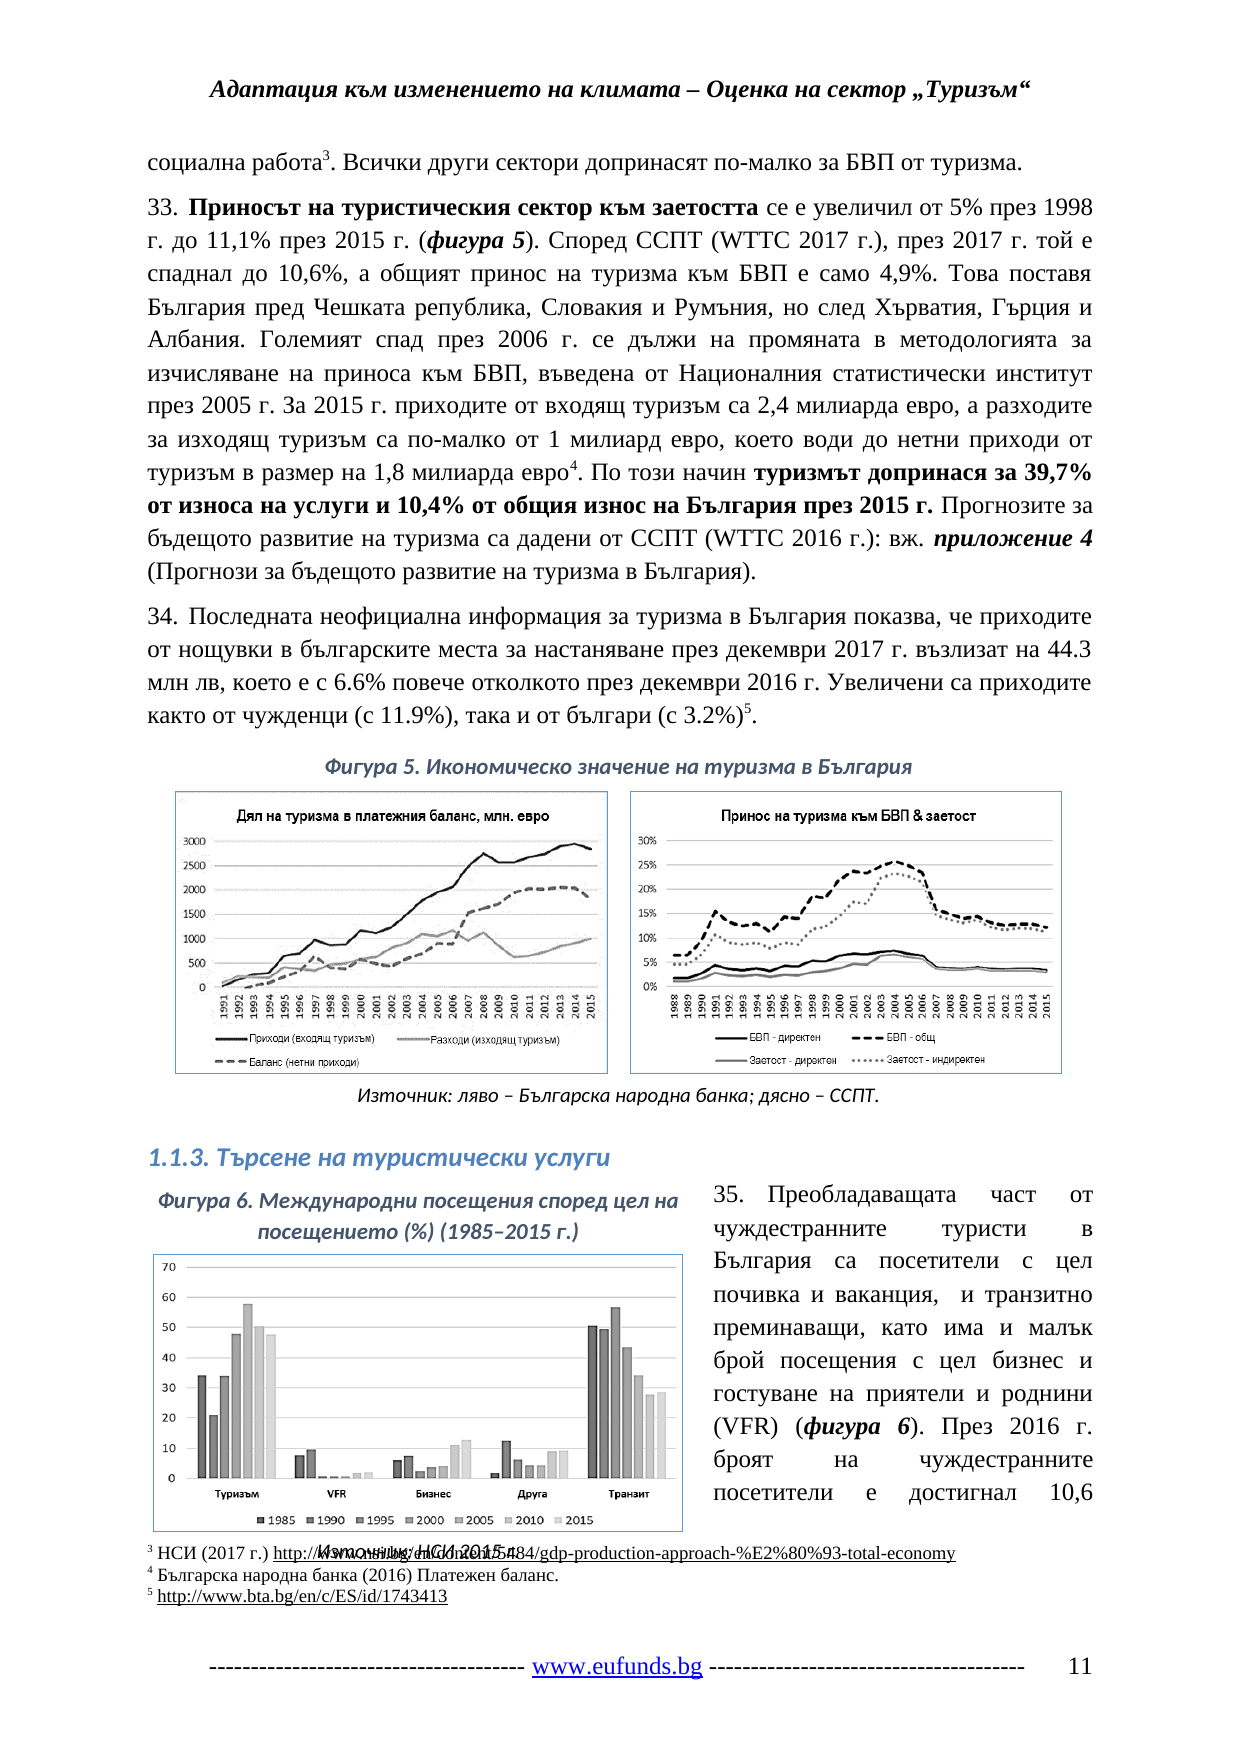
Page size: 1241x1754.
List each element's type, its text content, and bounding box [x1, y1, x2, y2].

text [147, 147, 1093, 176]
text Приносът на туристическия сектор към заетостта се е увеличил от 5% през 1998 г. до 11,1% през 2015 г. (фигура 5). Според ССПТ (WTTC 2017 г.), през 2017 г. той е спаднал до 10,6%, а общият принос на туризма към БВП е само 4,9%. Това поставя България пред Чешката република, Словакия и Румъния, но след Хърватия, Гърция и Албания. Големият спад през 2006 г. се дължи на промяната в методологията за изчисляване на приноса към БВП, въведена от Националния статистически институт през 2005 г. За 2015 г. приходите от входящ туризъм са 2,4 милиарда евро, а разходите за изходящ туризъм са по-малко от 1 милиард евро, което води до нетни приходи от туризъм в размер на 1,8 милиарда евро. По този начин туризмът допринася за 39,7% от износа на услуги и 10,4% от общия износ на България през 2015 г. Прогнозите за бъдещото развитие на туризма са дадени от ССПТ (WTTC 2016 г.): вж. приложение 4 (Прогнози за бъдещото развитие на туризма в България). [147, 192, 1093, 584]
text Последната неофициална информация за туризма в България показва, че приходите от нощувки в българските места за настаняване през декември 2017 г. възлизат на 44.3 млн лв, което е с 6.6% повече отколкото през декември 2016 г. Увеличени са приходите както от чужденци (с 11.9%), така и от българи (с 3.2%). [147, 601, 1093, 729]
picture [176, 792, 607, 1073]
picture [631, 792, 1061, 1073]
subtitle 1.1.3. Търсене на туристически услуги [147, 1140, 1093, 1173]
picture [154, 1506, 682, 1531]
